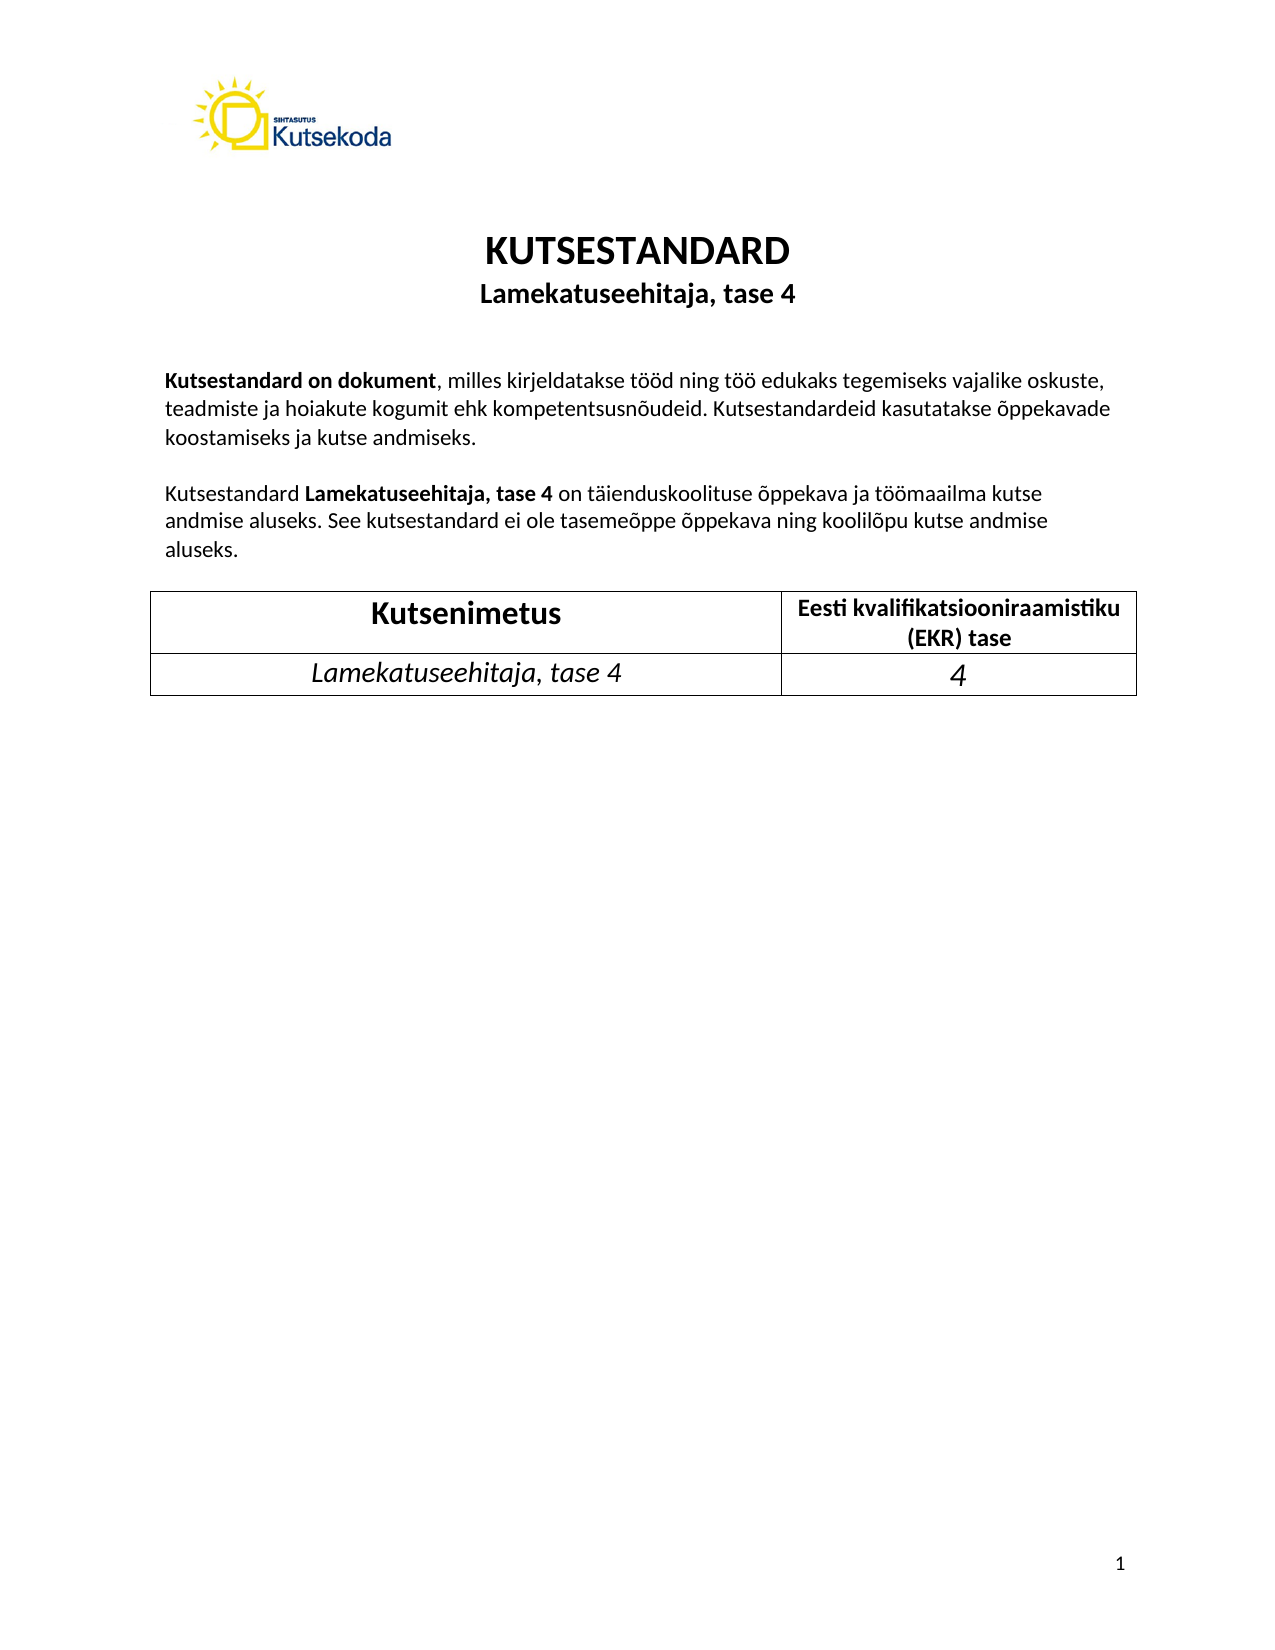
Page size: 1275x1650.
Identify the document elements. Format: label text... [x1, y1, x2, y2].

text KUTSESTANDARD [150, 224, 1125, 275]
text Kutsestandard on dokument, milles kirjeldatakse tööd ning töö edukaks tegemiseks vajalike oskuste, teadmiste ja hoiakute kogumit ehk kompetentsusnõudeid. Kutsestandardeid kasutatakse õppekavade koostamiseks ja kutse andmiseks. [165, 367, 1125, 451]
table_header Eesti kvalifikatsiooniraamistiku (EKR) tase [782, 592, 1136, 653]
text Lamekatuseehitaja, tase 4 [150, 275, 1125, 311]
picture [150, 72, 433, 171]
table_cell Lamekatuseehitaja, tase 4 [151, 654, 781, 694]
table_header Kutsenimetus [151, 592, 781, 653]
table_cell 4 [782, 654, 1136, 694]
text Kutsestandard Lamekatuseehitaja, tase 4 on täienduskoolituse õppekava ja töömaailma kutse andmise aluseks. See kutsestandard ei ole tasemeõppe õppekava ning koolilõpu kutse andmise aluseks. [165, 479, 1125, 563]
